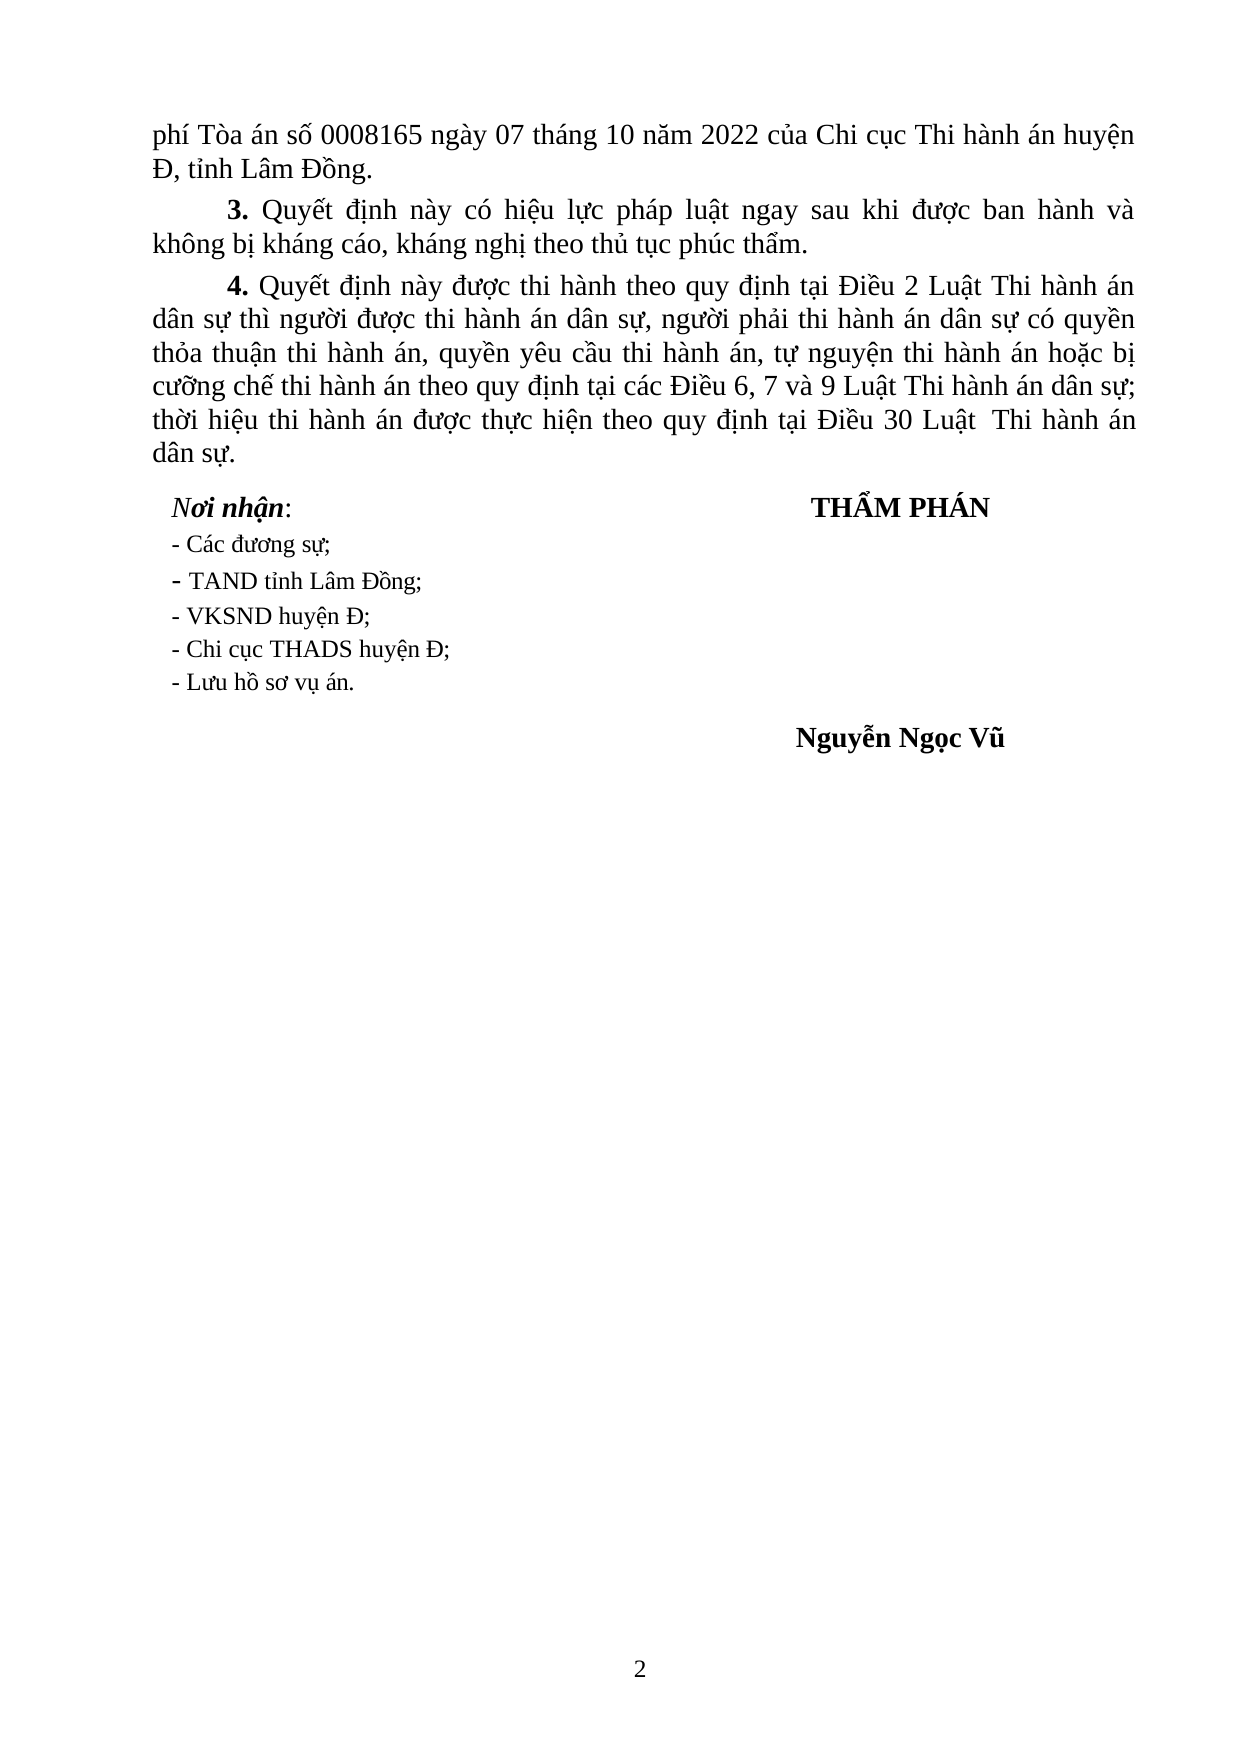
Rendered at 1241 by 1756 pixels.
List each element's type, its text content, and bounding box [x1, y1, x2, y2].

list Quyết định này có hiệu lực pháp luật ngay sau khi được ban hành và không bị kháng cáo, kháng nghị theo thủ tục phúc thẩm. [152, 192, 1135, 259]
table_header THẨM PHÁN Nguyễn Ngọc Vũ [624, 491, 1012, 756]
text 2 [131, 1654, 1148, 1683]
text phí Tòa án số 0008165 ngày 07 tháng 10 năm 2022 của Chi cục Thi hành án huyện Đ, tỉnh Lâm Đồng. [152, 117, 1136, 184]
table_header Nơi nhận: Các đương sự; TAND tỉnh Lâm Đồng; VKSND huyện Đ; Chi cục THADS huyện Đ; Lưu hồ sơ vụ án. [166, 491, 623, 756]
list Quyết định này được thi hành theo quy định tại Điều 2 Luật Thi hành án dân sự thì người được thi hành án dân sự, người phải thi hành án dân sự có quyền thỏa thuận thi hành án, quyền yêu cầu thi hành án, tự nguyện thi hành án hoặc bị cưỡng chế thi hành án theo quy định tại các Điều 6, 7 và 9 Luật Thi hành án dân sự; thời hiệu thi hành án được thực hiện theo quy định tại Điều 30 Luật Thi hành án dân sự. [152, 268, 1136, 469]
